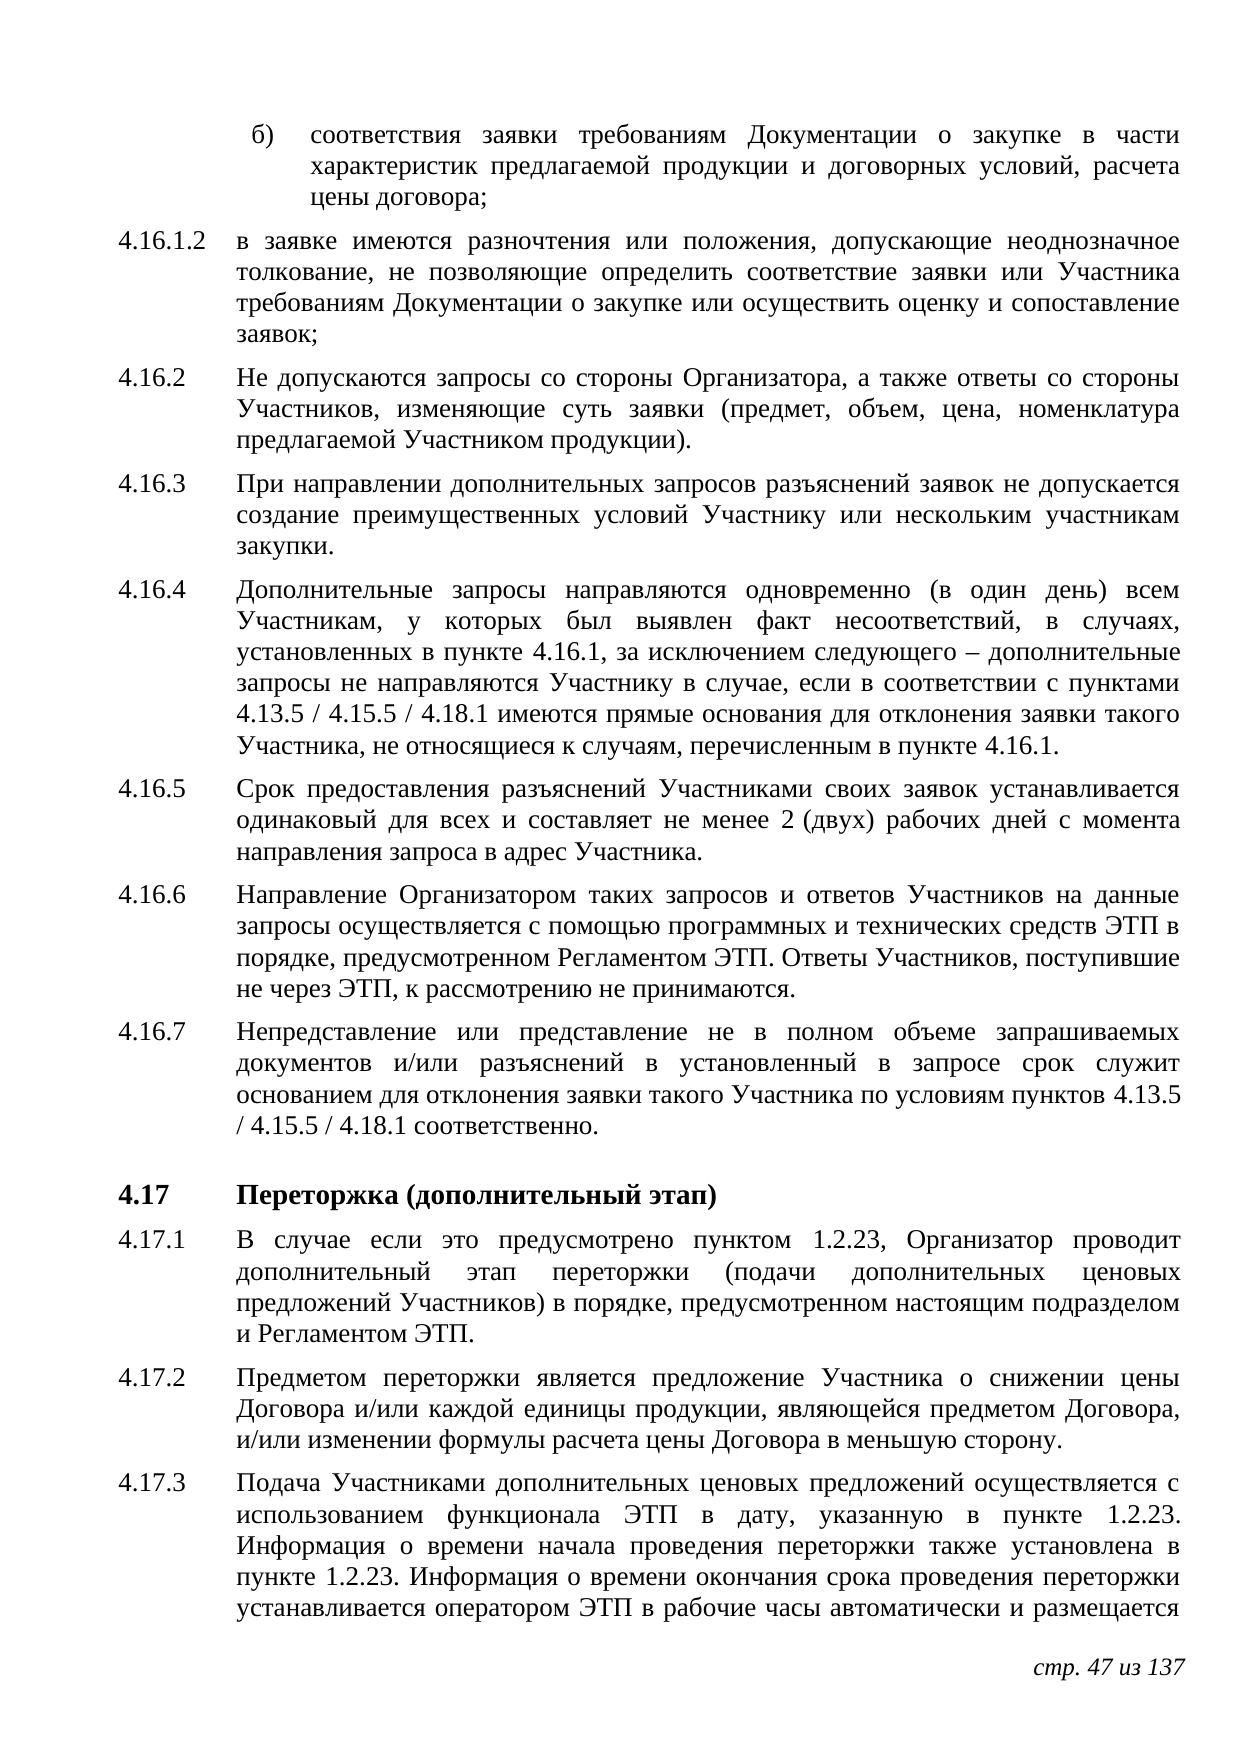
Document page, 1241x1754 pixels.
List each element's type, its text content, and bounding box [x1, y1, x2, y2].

text соответствия заявки требованиям Документации о закупке в части характеристик предлагаемой продукции и договорных условий, расчета цены договора; [251, 118, 1181, 212]
list в заявке имеются разночтения или положения, допускающие неоднозначное толкование, не позволяющие определить соответствие заявки или Участника требованиям Документации о закупке или осуществить оценку и сопоставление заявок; [118, 224, 1181, 349]
text Предметом переторжки является предложение Участника о снижении цены Договора и/или каждой единицы продукции, являющейся предметом Договора, и/или изменении формулы расчета цены Договора в меньшую сторону. [118, 1361, 1181, 1454]
text Не допускаются запросы со стороны Организатора, а также ответы со стороны Участников, изменяющие суть заявки (предмет, объем, цена, номенклатура предлагаемой Участником продукции). [118, 361, 1181, 454]
subtitle Переторжка (дополнительный этап) [118, 1177, 1181, 1211]
text Дополнительные запросы направляются одновременно (в один день) всем Участникам, у которых был выявлен факт несоответствий, в случаях, установленных в пункте 4.16.1, за исключением следующего – дополнительные запросы не направляются Участнику в случае, если в соответствии с пунктами 4.13.5 / 4.15.5 / 4.18.1 имеются прямые основания для отклонения заявки такого Участника, не относящиеся к случаям, перечисленным в пункте 4.16.1. [118, 573, 1181, 760]
text В случае если это предусмотрено пунктом 1.2.23, Организатор проводит дополнительный этап переторжки (подачи дополнительных ценовых предложений Участников) в порядке, предусмотренном настоящим подразделом и Регламентом ЭТП. [118, 1223, 1181, 1348]
text Направление Организатором таких запросов и ответов Участников на данные запросы осуществляется с помощью программных и технических средств ЭТП в порядке, предусмотренном Регламентом ЭТП. Ответы Участников, поступившие не через ЭТП, к рассмотрению не принимаются. [118, 878, 1181, 1003]
text Непредставление или представление не в полном объеме запрашиваемых документов и/или разъяснений в установленный в запросе срок служит основанием для отклонения заявки такого Участника по условиям пунктов 4.13.5 / 4.15.5 / 4.18.1 соответственно. [118, 1015, 1181, 1140]
text При направлении дополнительных запросов разъяснений заявок не допускается создание преимущественных условий Участнику или нескольким участникам закупки. [118, 467, 1181, 561]
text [118, 1467, 1181, 1622]
text Срок предоставления разъяснений Участниками своих заявок устанавливается одинаковый для всех и составляет не менее 2 (двух) рабочих дней с момента направления запроса в адрес Участника. [118, 772, 1181, 866]
